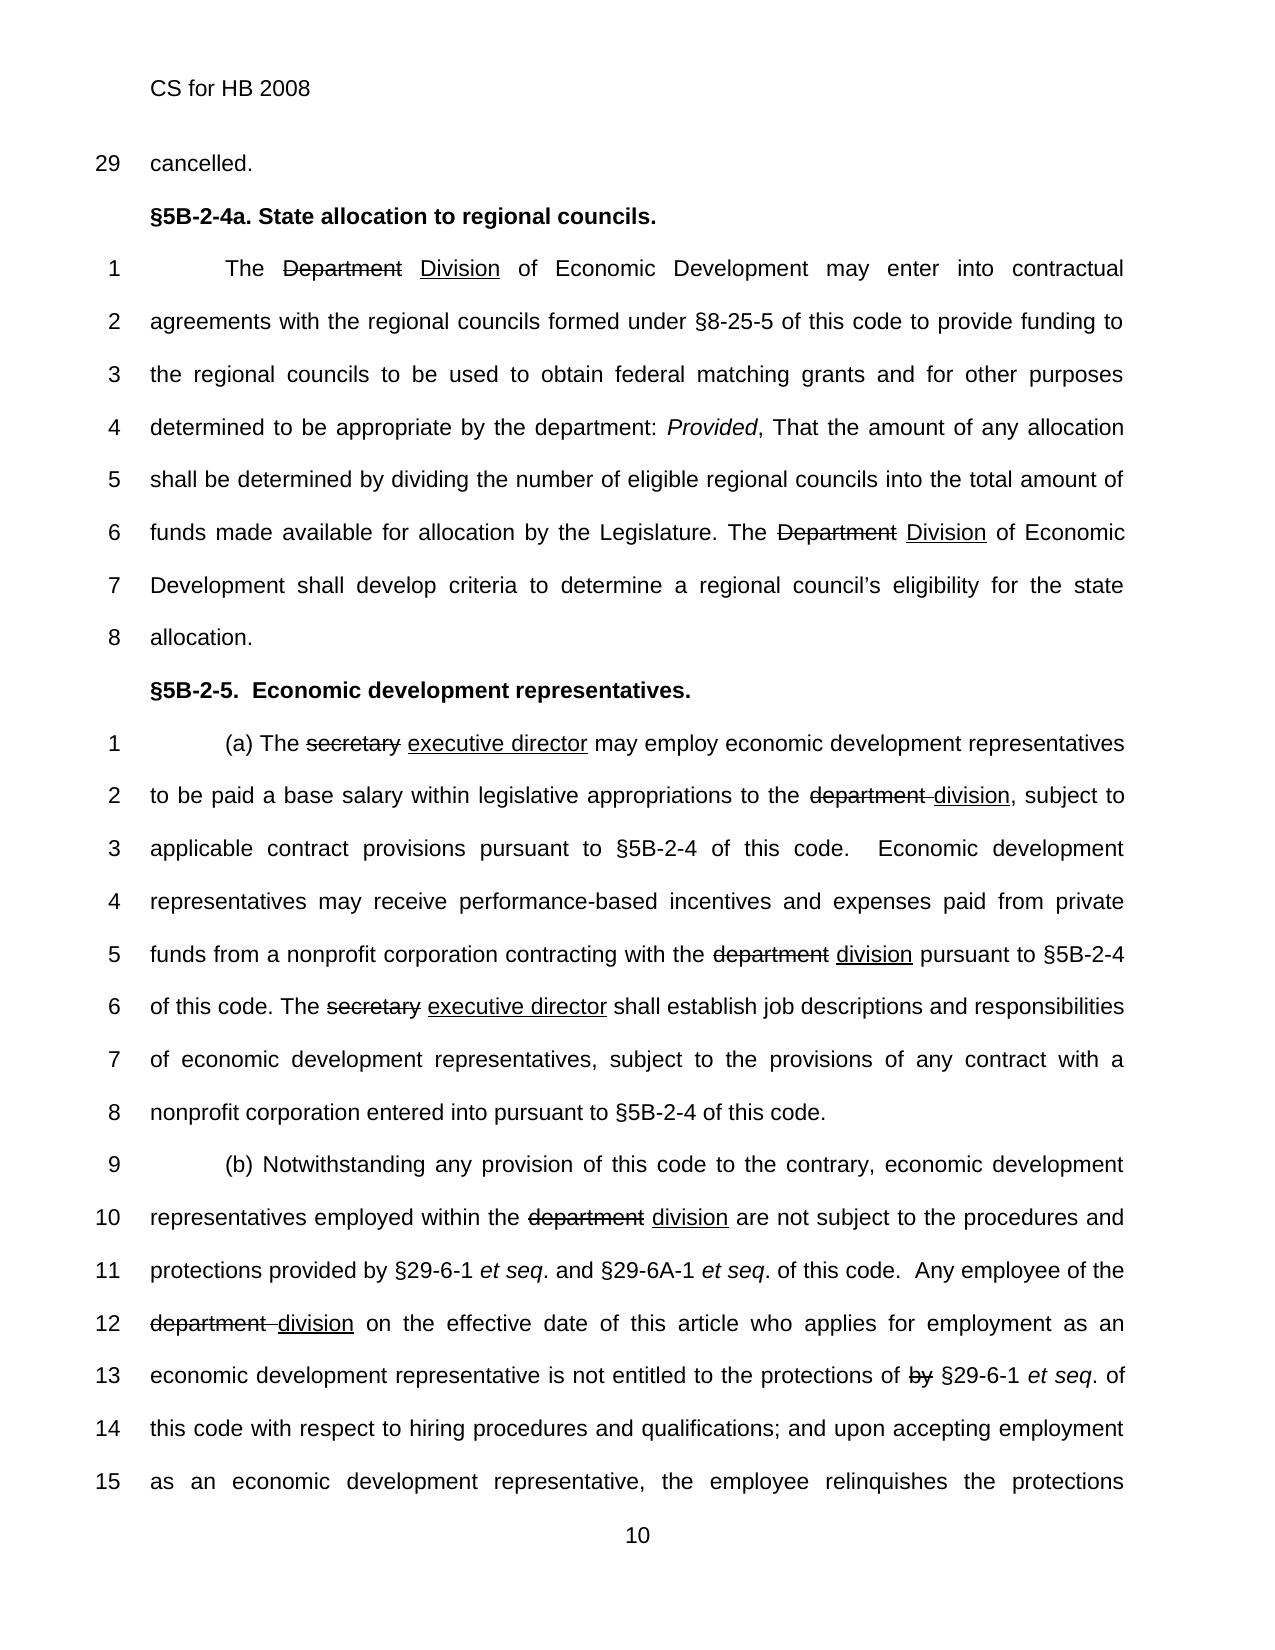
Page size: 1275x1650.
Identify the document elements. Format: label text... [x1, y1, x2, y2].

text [150, 150, 1125, 176]
text (a) The secretary executive director may employ economic development representatives to be paid a base salary within legislative appropriations to the department division, subject to applicable contract provisions pursuant to §5B-2-4 of this code. Economic development representatives may receive performance-based incentives and expenses paid from private funds from a nonprofit corporation contracting with the department division pursuant to §5B-2-4 of this code. The secretary executive director shall establish job descriptions and responsibilities of economic development representatives, subject to the provisions of any contract with a nonprofit corporation entered into pursuant to §5B-2-4 of this code. [150, 730, 1125, 1125]
text The Department Division of Economic Development may enter into contractual agreements with the regional councils formed under §8-25-5 of this code to provide funding to the regional councils to be used to obtain federal matching grants and for other purposes determined to be appropriate by the department: Provided, That the amount of any allocation shall be determined by dividing the number of eligible regional councils into the total amount of funds made available for allocation by the Legislature. The Department Division of Economic Development shall develop criteria to determine a regional council’s eligibility for the state allocation. [150, 255, 1125, 651]
subtitle §5B-2-4a. State allocation to regional councils. [150, 203, 1125, 229]
subtitle §5B-2-5. Economic development representatives. [150, 677, 1125, 703]
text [150, 1151, 1125, 1494]
